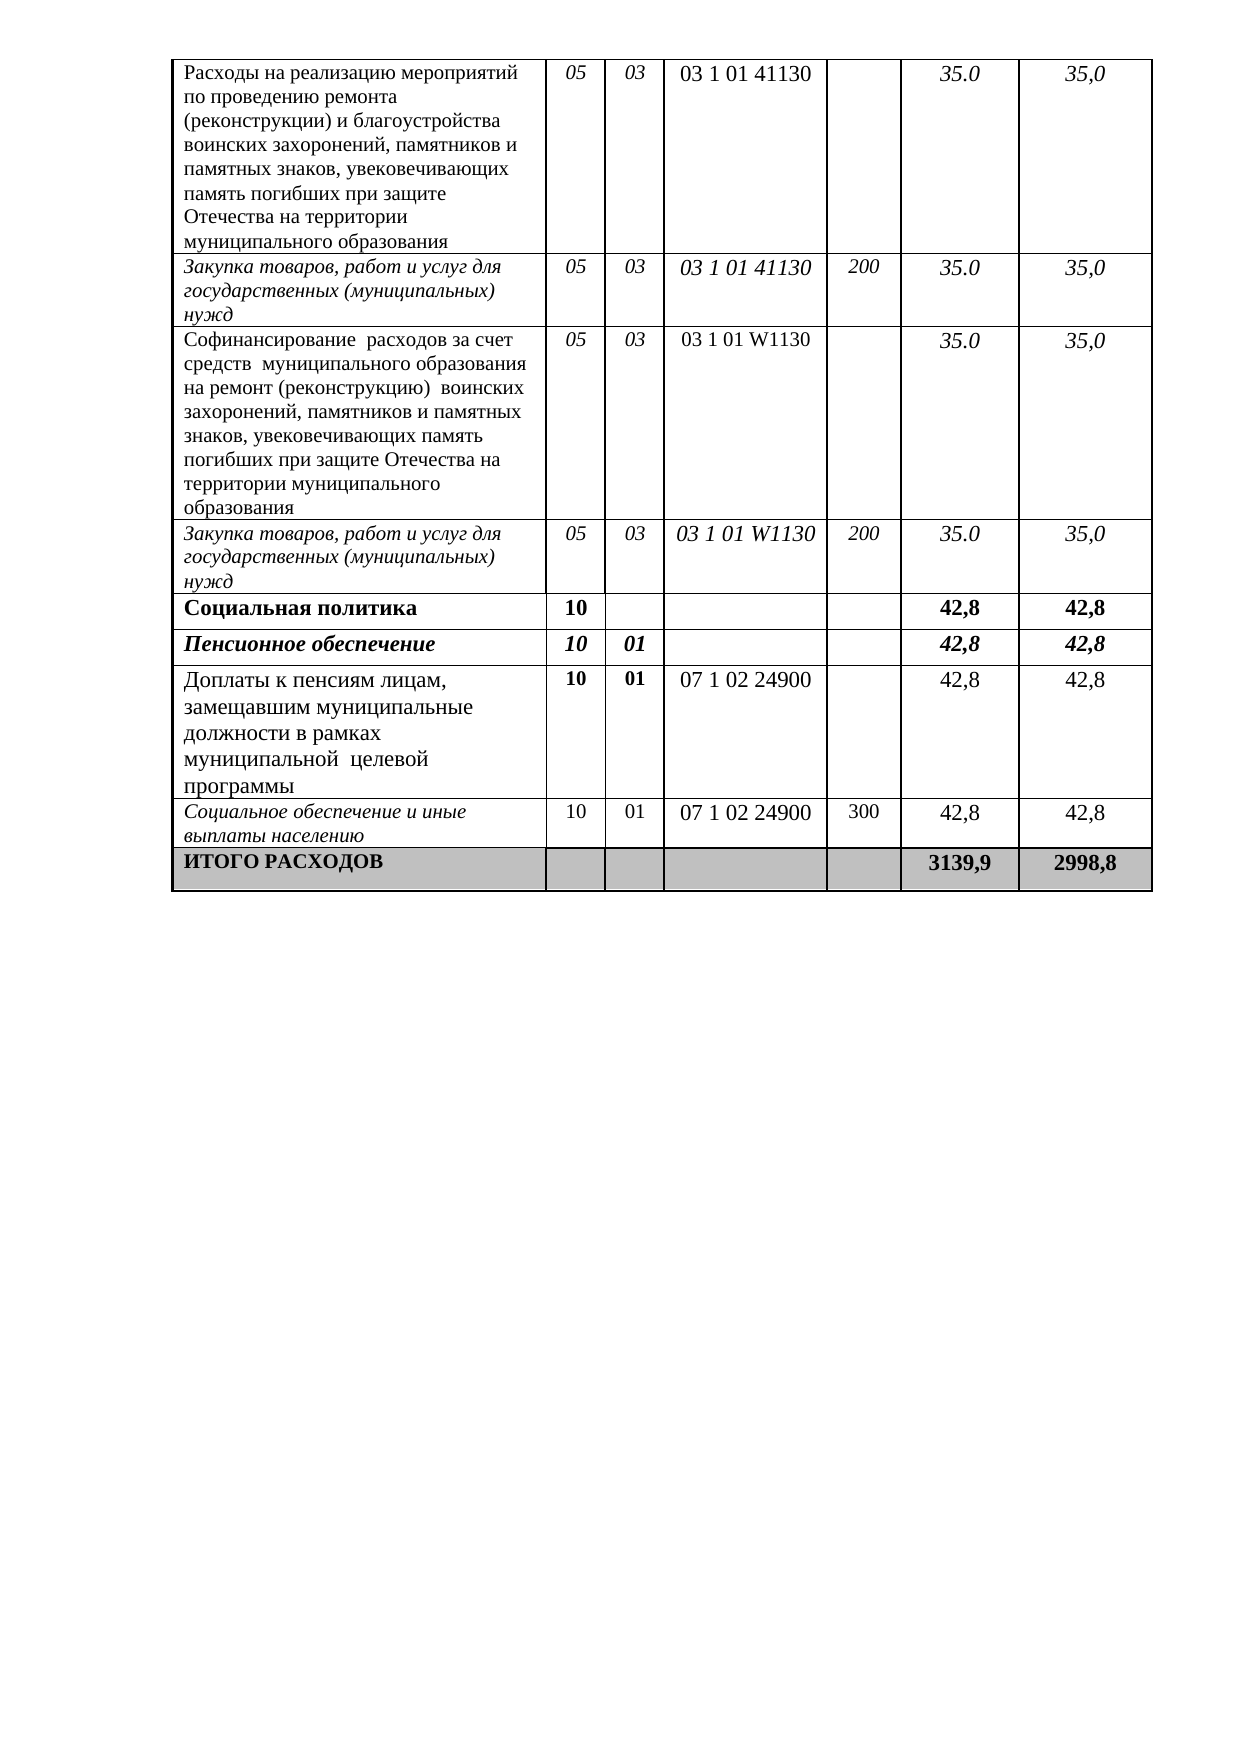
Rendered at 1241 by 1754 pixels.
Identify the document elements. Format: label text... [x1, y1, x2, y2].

table_cell 35,0 [1020, 254, 1151, 326]
table_cell 35,0 [1020, 327, 1151, 519]
table_cell Софинансирование расходов за счет средств муниципального образования на ремонт (реконструкцию) воинских захоронений, памятников и памятных знаков, увековечивающих память погибших при защите Отечества на территории муниципального образования [174, 327, 545, 519]
table_cell 42,8 [902, 594, 1018, 629]
table_cell 200 [828, 520, 900, 593]
table_cell 42,8 [902, 630, 1018, 665]
table_cell 05 [547, 327, 604, 519]
table_cell 03 1 01 W1130 [665, 520, 826, 593]
table_cell 200 [828, 254, 900, 326]
table_cell [606, 594, 663, 629]
table_cell 03 1 01 41130 [665, 60, 826, 253]
table_cell Расходы на реализацию мероприятий по проведению ремонта (реконструкции) и благоустройства воинских захоронений, памятников и памятных знаков, увековечивающих память погибших при защите Отечества на территории муниципального образования [174, 60, 545, 253]
table_cell [665, 594, 826, 629]
table_cell 01 [606, 666, 663, 798]
table_cell 03 1 01 W1130 [665, 327, 826, 519]
table_cell Закупка товаров, работ и услуг для государственных (муниципальных) нужд [174, 520, 545, 593]
table_cell Доплаты к пенсиям лицам, замещавшим муниципальные должности в рамках муниципальной целевой программы [174, 666, 546, 798]
table_cell 05 [547, 60, 604, 253]
table_cell [547, 849, 604, 889]
table_cell 42,8 [1020, 630, 1151, 665]
table_cell [828, 666, 900, 798]
table_cell 35.0 [902, 60, 1018, 253]
table_cell [828, 849, 900, 889]
table_cell [828, 327, 900, 519]
table_cell 35.0 [902, 254, 1018, 326]
table_cell 01 [606, 630, 663, 665]
table_cell 35.0 [902, 327, 1018, 519]
table_cell 35,0 [1020, 60, 1151, 253]
table_cell 2998,8 [1020, 849, 1151, 889]
table_cell 42,8 [902, 666, 1018, 798]
table_cell 07 1 02 24900 [665, 799, 826, 847]
table_cell 3139,9 [902, 849, 1018, 889]
table_cell [828, 594, 900, 629]
table_cell Социальная политика [174, 594, 546, 629]
table_cell 03 [606, 254, 663, 326]
table_cell 42,8 [902, 799, 1018, 847]
table_cell 35.0 [902, 520, 1018, 593]
table_cell 03 1 01 41130 [665, 254, 826, 326]
table_cell 300 [828, 799, 900, 847]
table_cell ИТОГО РАСХОДОВ [174, 848, 545, 889]
table_cell 03 [606, 327, 663, 519]
table_cell 07 1 02 24900 [665, 666, 826, 798]
table_cell 05 [547, 254, 604, 326]
table_cell Закупка товаров, работ и услуг для государственных (муниципальных) нужд [174, 254, 545, 326]
table_cell 10 [547, 799, 605, 847]
table_cell 10 [547, 594, 605, 629]
table_cell Пенсионное обеспечение [174, 630, 546, 665]
table_cell [828, 60, 900, 253]
table_cell [828, 630, 900, 665]
table_cell 42,8 [1020, 799, 1151, 847]
table_cell [665, 630, 826, 665]
table_cell 42,8 [1020, 594, 1151, 629]
table_cell 05 [547, 520, 604, 593]
table_cell 03 [606, 520, 663, 593]
table_cell 10 [547, 630, 605, 665]
table_cell [606, 849, 663, 889]
table_cell 10 [547, 666, 605, 798]
table_cell 35,0 [1020, 520, 1151, 593]
table_cell 03 [606, 60, 663, 253]
table_cell [665, 849, 826, 889]
table_cell 42,8 [1020, 666, 1151, 798]
table_cell 01 [606, 799, 663, 847]
table_cell Социальное обеспечение и иные выплаты населению [174, 799, 546, 847]
